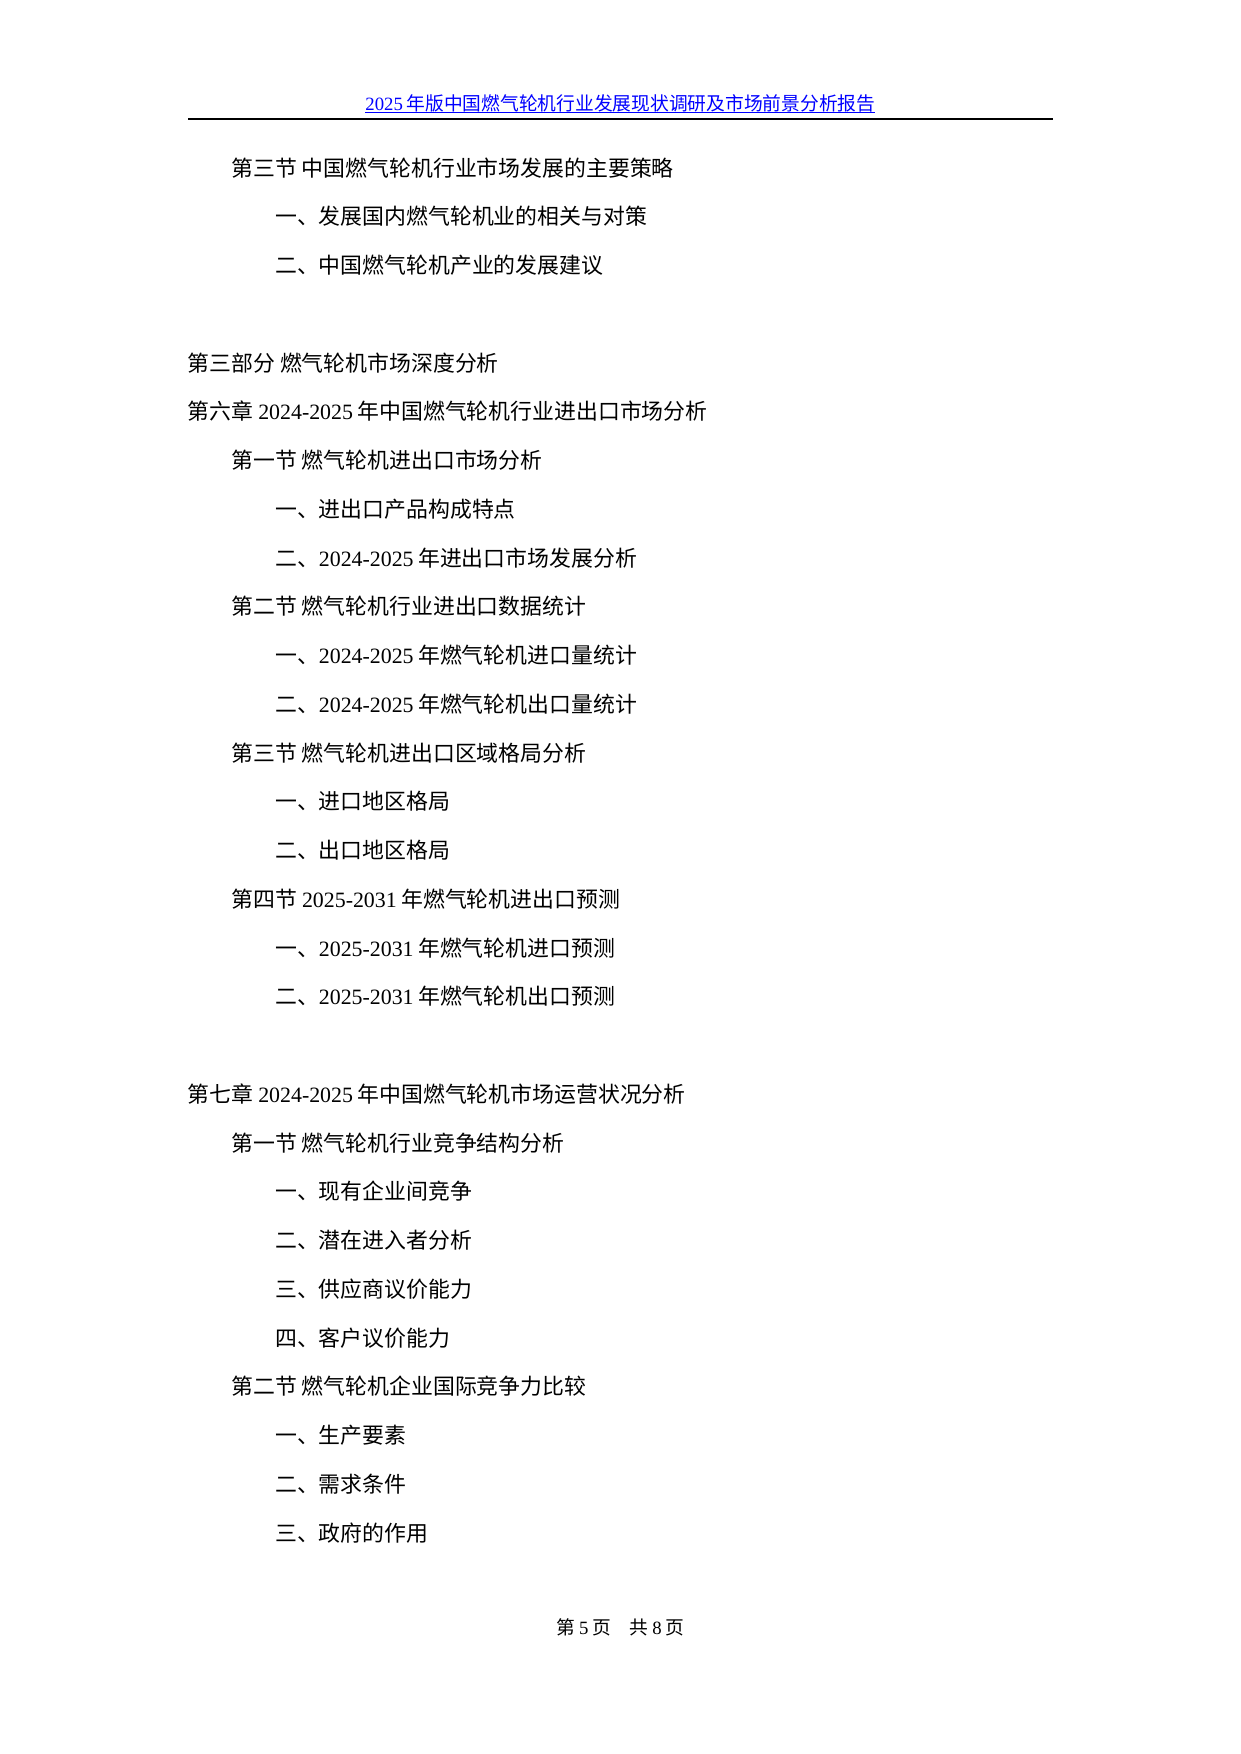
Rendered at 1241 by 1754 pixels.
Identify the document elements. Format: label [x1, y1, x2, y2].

text [187, 150, 1053, 1548]
